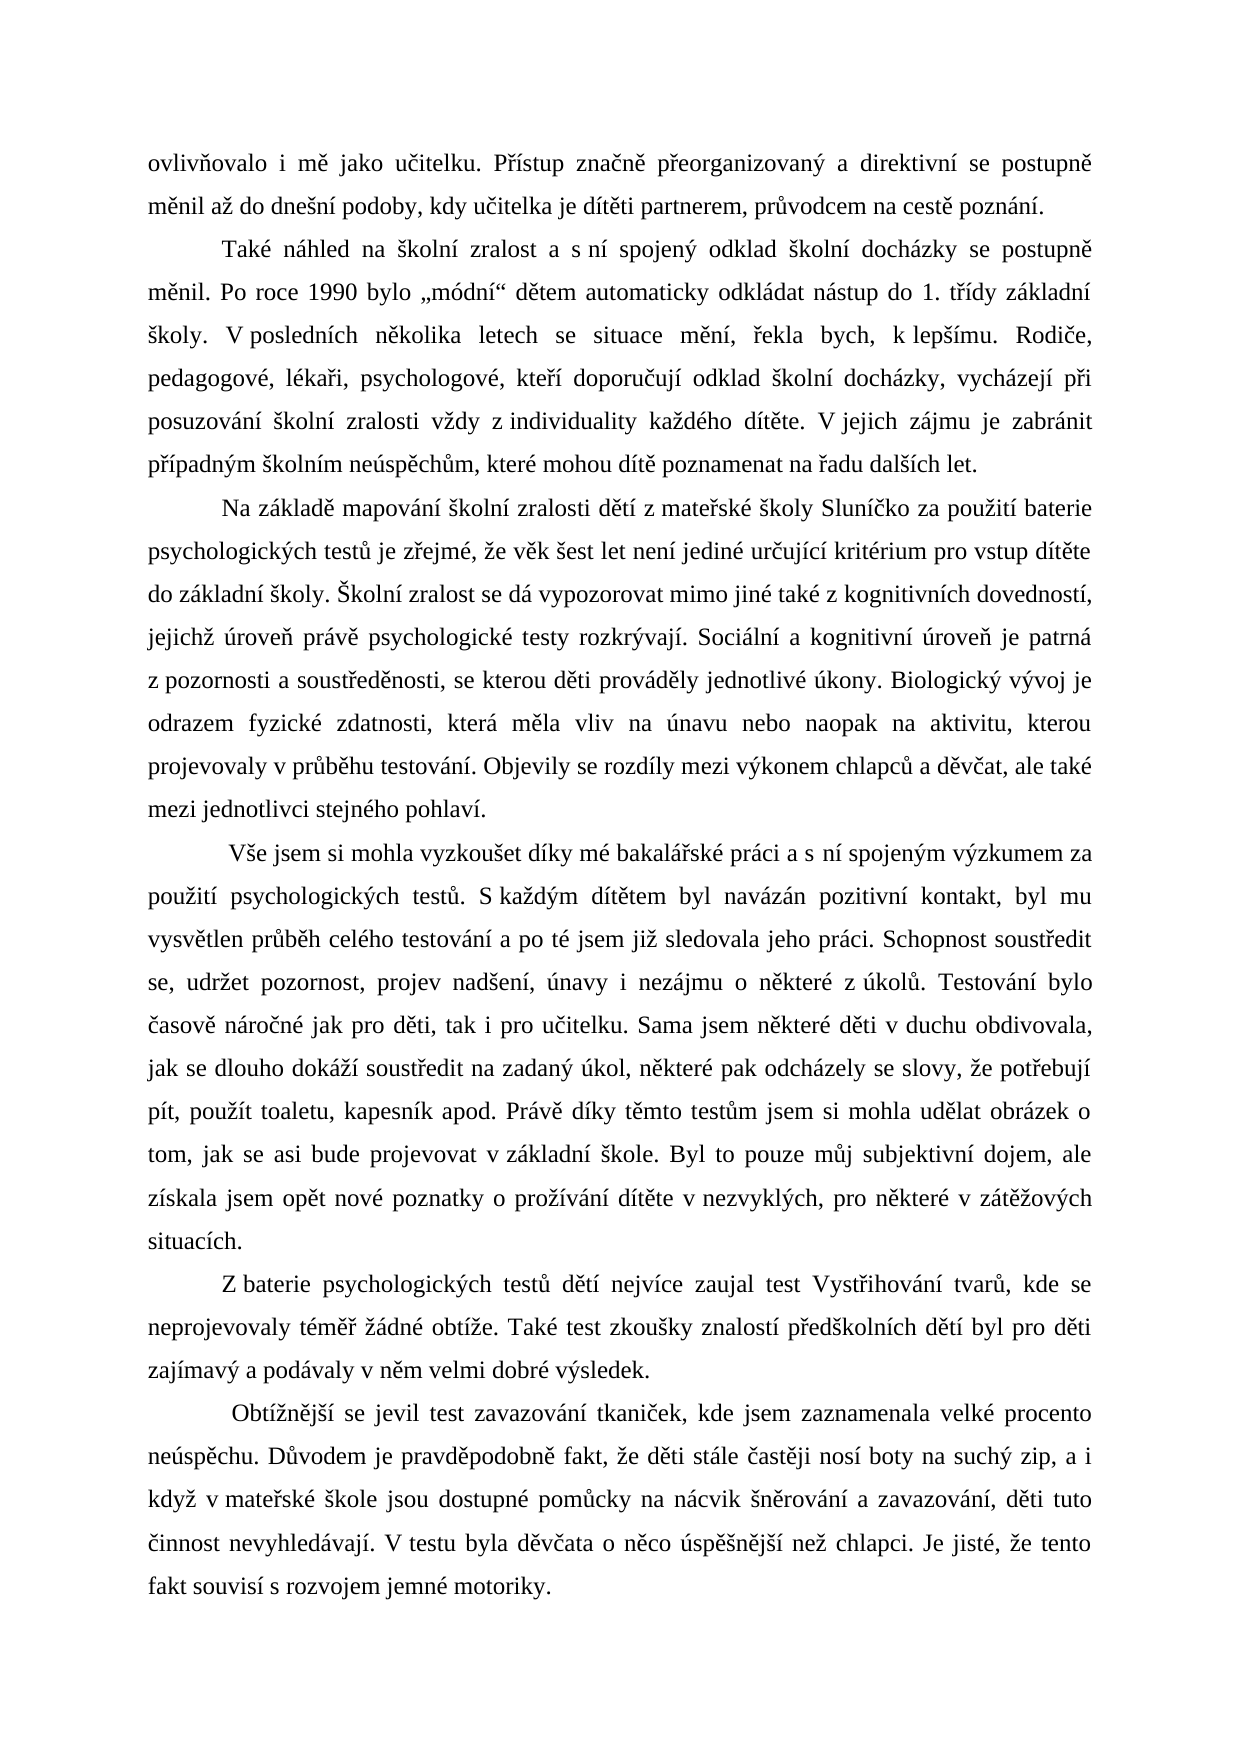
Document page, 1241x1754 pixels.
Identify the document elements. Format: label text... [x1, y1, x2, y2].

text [148, 148, 1093, 219]
text Také náhled na školní zralost a s ní spojený odklad školní docházky se postupně měnil. Po roce 1990 bylo „módní“ dětem automaticky odkládat nástup do 1. třídy základní školy. V posledních několika letech se situace mění, řekla bych, k lepšímu. Rodiče, pedagogové, lékaři, psychologové, kteří doporučují odklad školní docházky, vycházejí při posuzování školní zralosti vždy z individuality každého dítěte. V jejich zájmu je zabránit případným školním neúspěchům, které mohou dítě poznamenat na řadu dalších let. [148, 234, 1093, 478]
text Na základě mapování školní zralosti dětí z mateřské školy Sluníčko za použití baterie psychologických testů je zřejmé, že věk šest let není jediné určující kritérium pro vstup dítěte do základní školy. Školní zralost se dá vypozorovat mimo jiné také z kognitivních dovedností, jejichž úroveň právě psychologické testy rozkrývají. Sociální a kognitivní úroveň je patrná z pozornosti a soustředěnosti, se kterou děti prováděly jednotlivé úkony. Biologický vývoj je odrazem fyzické zdatnosti, která měla vliv na únavu nebo naopak na aktivitu, kterou projevovaly v průběhu testování. Objevily se rozdíly mezi výkonem chlapců a děvčat, ale také mezi jednotlivci stejného pohlaví. [148, 493, 1093, 823]
text Obtížnější se jevil test zavazování tkaniček, kde jsem zaznamenala velké procento neúspěchu. Důvodem je pravděpodobně fakt, že děti stále častěji nosí boty na suchý zip, a i když v mateřské škole jsou dostupné pomůcky na nácvik šněrování a zavazování, děti tuto činnost nevyhledávají. V testu byla děvčata o něco úspěšnější než chlapci. Je jisté, že tento fakt souvisí s rozvojem jemné motoriky. [148, 1398, 1093, 1599]
text Vše jsem si mohla vyzkoušet díky mé bakalářské práci a s ní spojeným výzkumem za použití psychologických testů. S každým dítětem byl navázán pozitivní kontakt, byl mu vysvětlen průběh celého testování a po té jsem již sledovala jeho práci. Schopnost soustředit se, udržet pozornost, projev nadšení, únavy i nezájmu o některé z úkolů. Testování bylo časově náročné jak pro děti, tak i pro učitelku. Sama jsem některé děti v duchu obdivovala, jak se dlouho dokáží soustředit na zadaný úkol, některé pak odcházely se slovy, že potřebují pít, použít toaletu, kapesník apod. Právě díky těmto testům jsem si mohla udělat obrázek o tom, jak se asi bude projevovat v základní škole. Byl to pouze můj subjektivní dojem, ale získala jsem opět nové poznatky o prožívání dítěte v nezvyklých, pro některé v zátěžových situacích. [148, 838, 1093, 1254]
text Z baterie psychologických testů dětí nejvíce zaujal test Vystřihování tvarů, kde se neprojevovaly téměř žádné obtíže. Také test zkoušky znalostí předškolních dětí byl pro děti zajímavý a podávaly v něm velmi dobré výsledek. [148, 1269, 1093, 1384]
